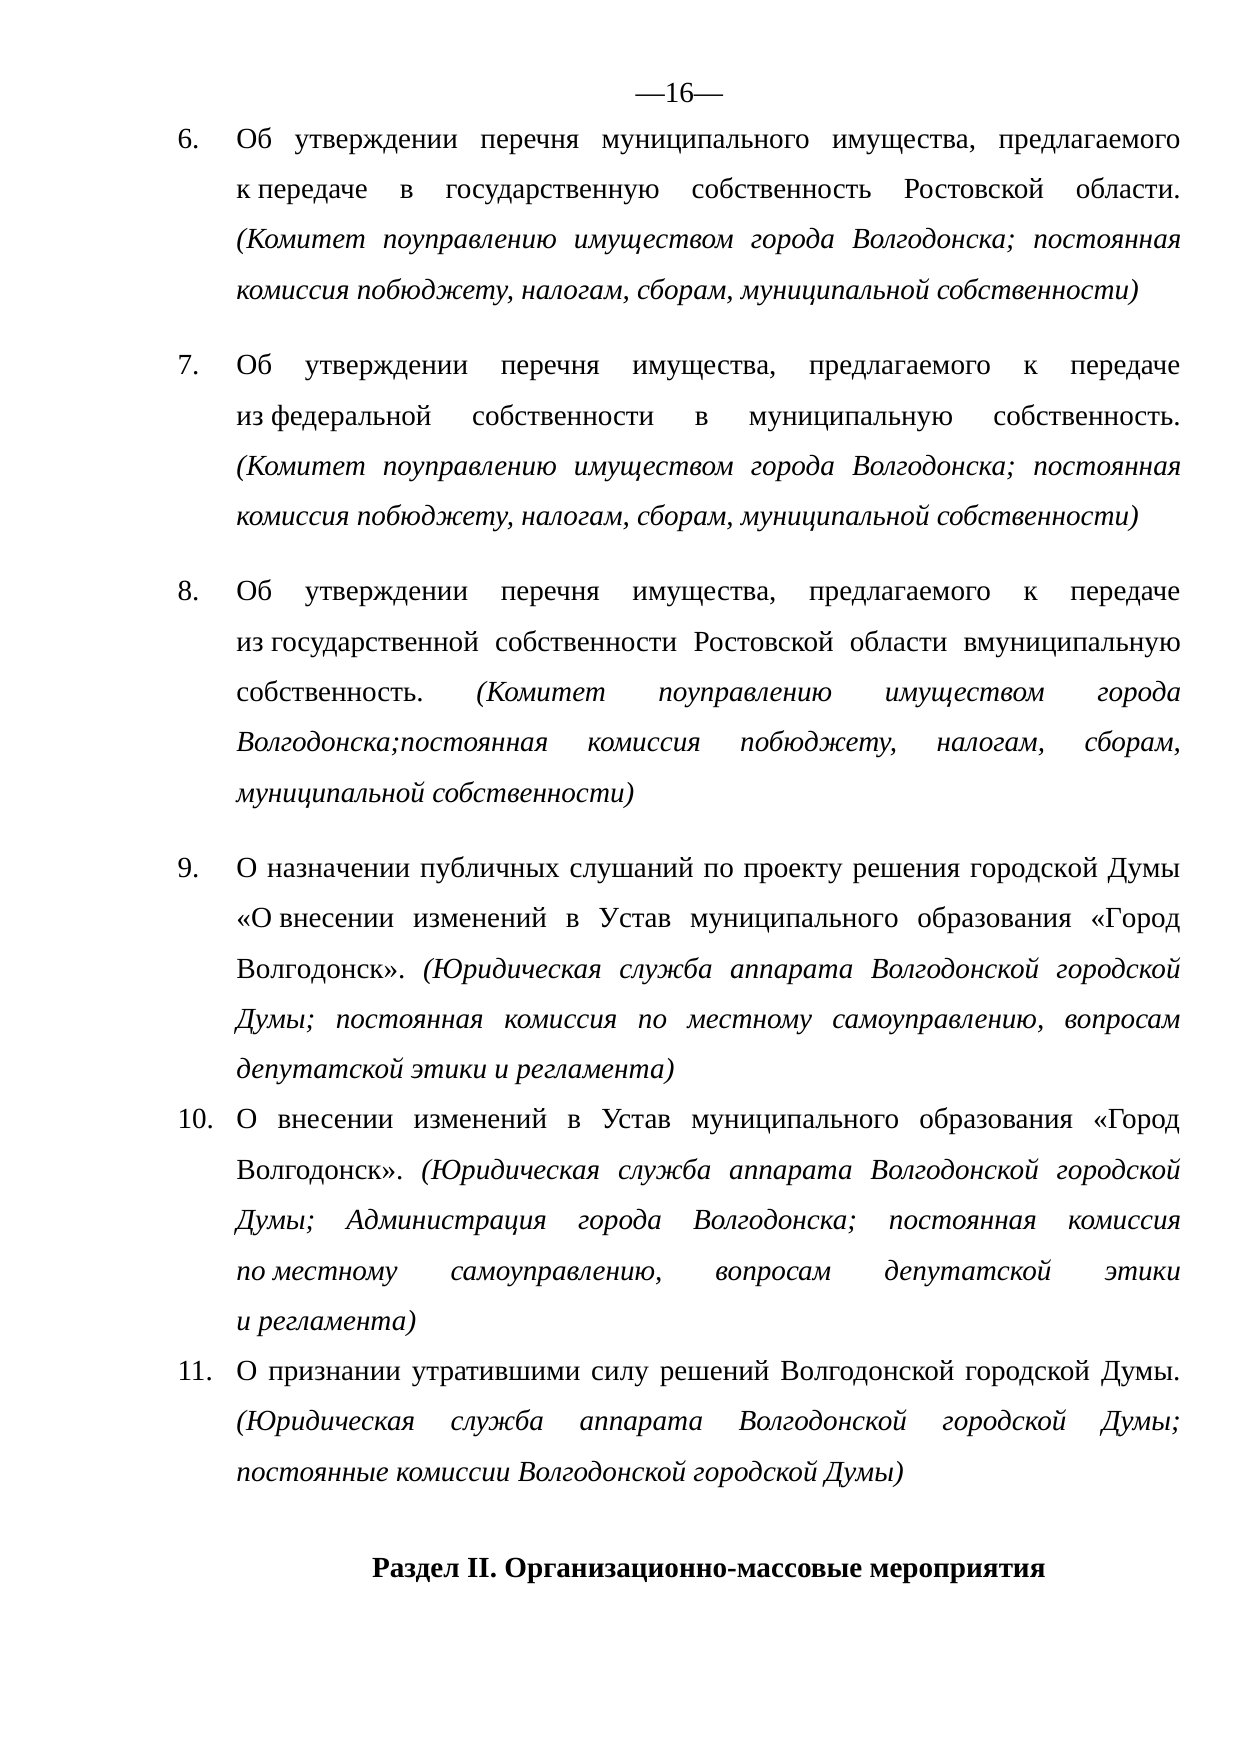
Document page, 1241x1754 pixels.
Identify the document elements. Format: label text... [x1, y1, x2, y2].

list О внесении изменений в Устав муниципального образования «Город Волгодонск». (Юридическая служба аппарата Волгодонской городской Думы; Администрация города Волгодонска; постоянная комиссия по местному самоуправлению, вопросам депутатской этики и регламента) [177, 1102, 1181, 1336]
text Раздел II. Организационно-массовые мероприятия [177, 1550, 1181, 1584]
list Об утверждении перечня имущества, предлагаемого к передаче из государственной собственности Ростовской области вмуниципальную собственность. (Комитет поуправлению имуществом города Волгодонска;постоянная комиссия побюджету, налогам, сборам, муниципальной собственности) [177, 573, 1181, 808]
list О назначении публичных слушаний по проекту решения городской Думы «О внесении изменений в Устав муниципального образования «Город Волгодонск». (Юридическая служба аппарата Волгодонской городской Думы; постоянная комиссия по местному самоуправлению, вопросам депутатской этики и регламента) [177, 850, 1181, 1085]
list Об утверждении перечня муниципального имущества, предлагаемого к передаче в государственную собственность Ростовской области. (Комитет поуправлению имуществом города Волгодонска; постоянная комиссия побюджету, налогам, сборам, муниципальной собственности) [177, 121, 1181, 306]
list О признании утратившими силу решений Волгодонской городской Думы. (Юридическая служба аппарата Волгодонской городской Думы; постоянные комиссии Волгодонской городской Думы) [177, 1353, 1181, 1487]
list Об утверждении перечня имущества, предлагаемого к передаче из федеральной собственности в муниципальную собственность. (Комитет поуправлению имуществом города Волгодонска; постоянная комиссия побюджету, налогам, сборам, муниципальной собственности) [177, 347, 1181, 532]
